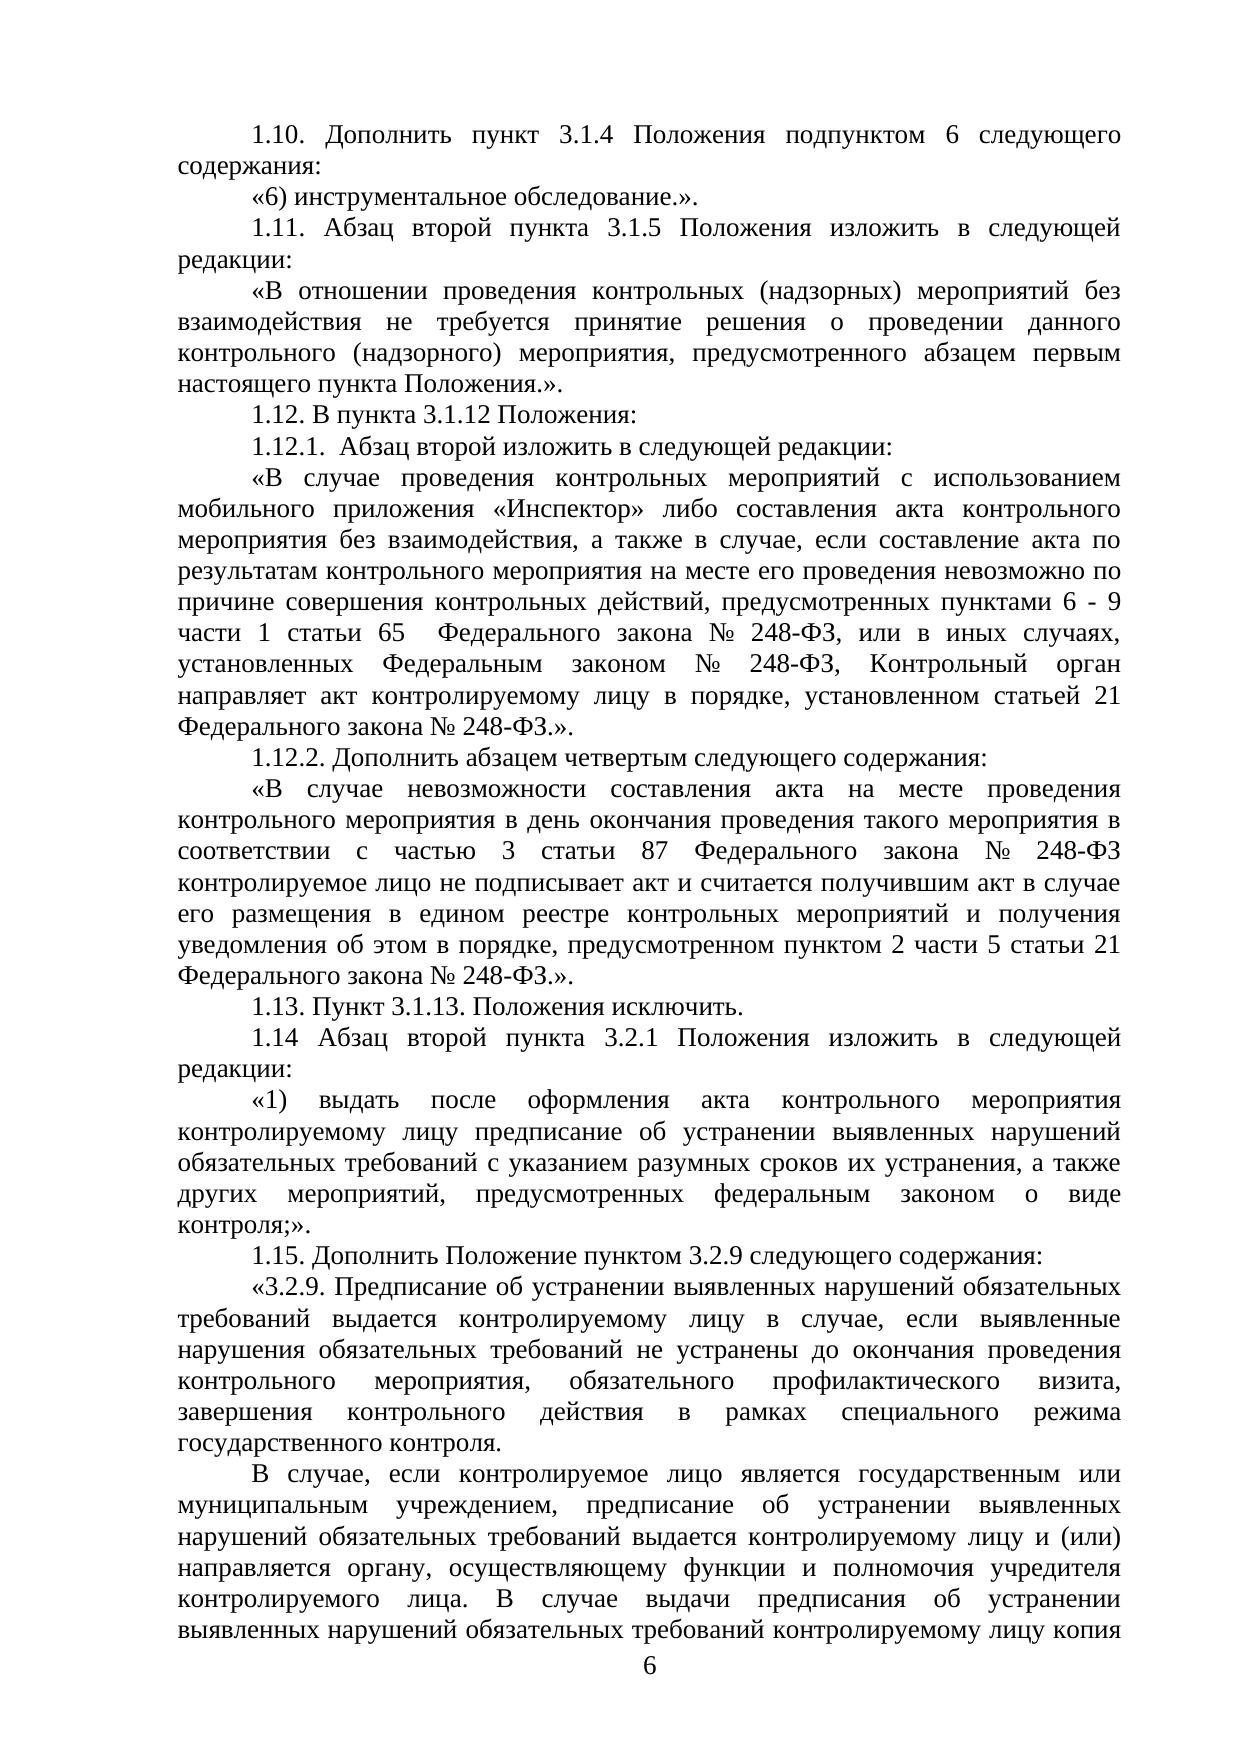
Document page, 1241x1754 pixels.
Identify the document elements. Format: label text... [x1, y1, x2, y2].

text «В случае невозможности составления акта на месте проведения контрольного мероприятия в день окончания проведения такого мероприятия в соответствии с частью 3 статьи 87 Федерального закона № 248-ФЗ контролируемое лицо не подписывает акт и считается получившим акт в случае его размещения в едином реестре контрольных мероприятий и получения уведомления об этом в порядке, предусмотренном пунктом 2 части 5 статьи 21 Федерального закона № 248-ФЗ.». [177, 772, 1122, 990]
text «В отношении проведения контрольных (надзорных) мероприятий без взаимодействия не требуется принятие решения о проведении данного контрольного (надзорного) мероприятия, предусмотренного абзацем первым настоящего пункта Положения.». [177, 274, 1122, 398]
text 1.11. Абзац второй пункта 3.1.5 Положения изложить в следующей редакции: [177, 212, 1122, 274]
text 1.10. Дополнить пункт 3.1.4 Положения подпунктом 6 следующего содержания: [177, 118, 1122, 180]
text «6) инструментальное обследование.». [177, 180, 1122, 212]
list «3.2.9. Предписание об устранении выявленных нарушений обязательных требований выдается контролируемому лицу в случае, если выявленные нарушения обязательных требований не устранены до окончания проведения контрольного мероприятия, обязательного профилактического визита, завершения контрольного действия в рамках специального режима государственного контроля. [177, 1271, 1122, 1457]
text «В случае проведения контрольных мероприятий с использованием мобильного приложения «Инспектор» либо составления акта контрольного мероприятия без взаимодействия, а также в случае, если составление акта по результатам контрольного мероприятия на месте его проведения невозможно по причине совершения контрольных действий, предусмотренных пунктами 6 - 9 части 1 статьи 65 Федерального закона № 248-ФЗ, или в иных случаях, установленных Федеральным законом № 248-ФЗ, Контрольный орган направляет акт контролируемому лицу в порядке, установленном статьей 21 Федерального закона № 248-ФЗ.». [177, 461, 1122, 741]
text 1.12. В пункта 3.1.12 Положения: [177, 398, 1122, 429]
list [177, 1457, 1122, 1644]
text 1.12.2. Дополнить абзацем четвертым следующего содержания: [177, 741, 1122, 772]
text 1.13. Пункт 3.1.13. Положения исключить. [177, 990, 1122, 1021]
text «1) выдать после оформления акта контрольного мероприятия контролируемому лицу предписание об устранении выявленных нарушений обязательных требований с указанием разумных сроков их устранения, а также других мероприятий, предусмотренных федеральным законом о виде контроля;». [177, 1084, 1122, 1239]
text 1.12.1. Абзац второй изложить в следующей редакции: [177, 429, 1122, 461]
text 1.15. Дополнить Положение пунктом 3.2.9 следующего содержания: [177, 1239, 1122, 1271]
text 1.14 Абзац второй пункта 3.2.1 Положения изложить в следующей редакции: [177, 1021, 1122, 1084]
